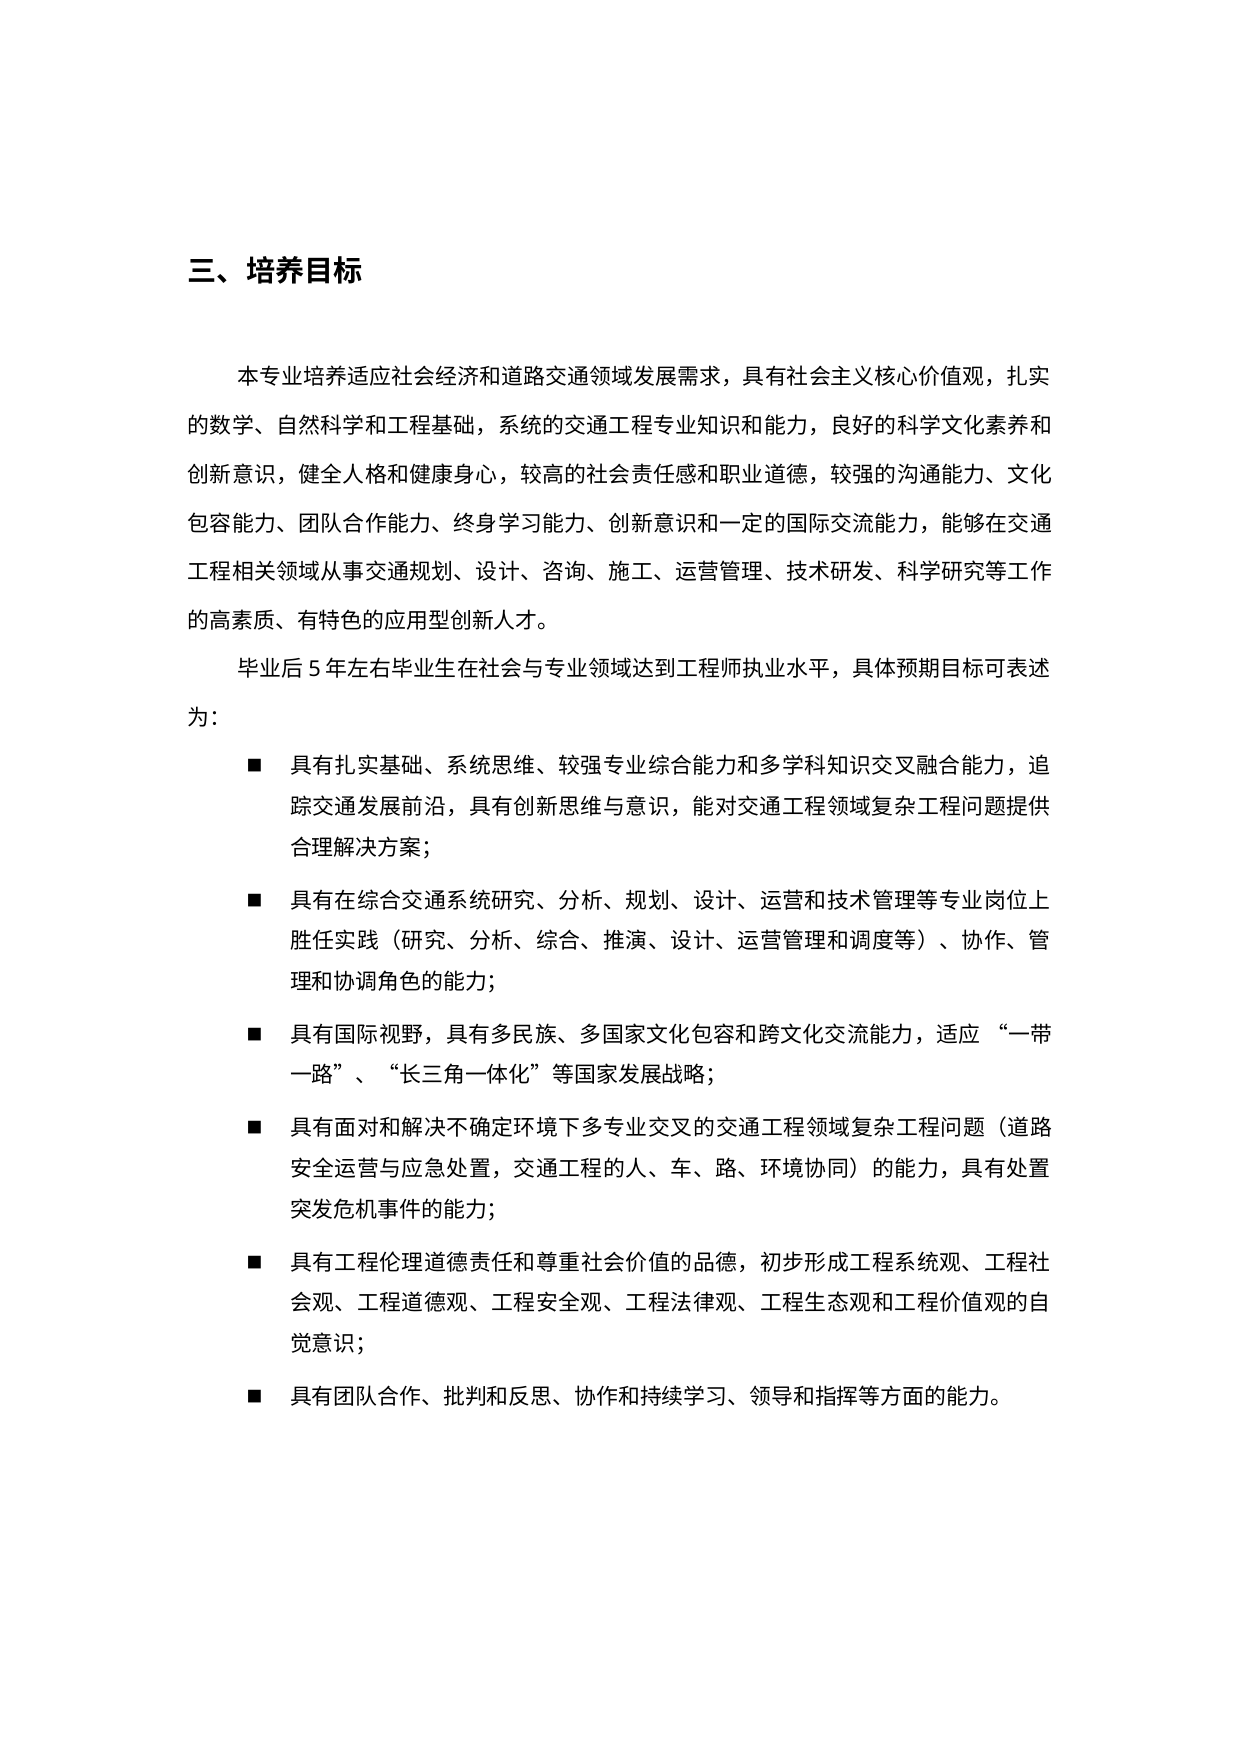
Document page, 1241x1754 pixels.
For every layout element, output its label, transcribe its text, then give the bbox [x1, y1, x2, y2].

text 毕业后5年左右毕业生在社会与专业领域达到工程师执业水平，具体预期目标可表述为： [187, 651, 1053, 732]
list 具有国际视野，具有多民族、多国家文化包容和跨文化交流能力，适应 “一带一路”、“长三角一体化”等国家发展战略； [246, 1016, 1053, 1089]
list 具有面对和解决不确定环境下多专业交叉的交通工程领域复杂工程问题（道路安全运营与应急处置，交通工程的人、车、路、环境协同）的能力，具有处置突发危机事件的能力； [246, 1110, 1053, 1224]
list 具有工程伦理道德责任和尊重社会价值的品德，初步形成工程系统观、工程社会观、工程道德观、工程安全观、工程法律观、工程生态观和工程价值观的自觉意识； [246, 1244, 1053, 1358]
subtitle 三、培养目标 [187, 236, 1053, 301]
list 具有扎实基础、系统思维、较强专业综合能力和多学科知识交叉融合能力，追踪交通发展前沿，具有创新思维与意识，能对交通工程领域复杂工程问题提供合理解决方案； [246, 748, 1053, 862]
list 具有在综合交通系统研究、分析、规划、设计、运营和技术管理等专业岗位上胜任实践（研究、分析、综合、推演、设计、运营管理和调度等）、协作、管理和协调角色的能力； [246, 882, 1053, 996]
list 具有团队合作、批判和反思、协作和持续学习、领导和指挥等方面的能力。 [246, 1378, 1053, 1411]
text 本专业培养适应社会经济和道路交通领域发展需求，具有社会主义核心价值观，扎实的数学、自然科学和工程基础，系统的交通工程专业知识和能力，良好的科学文化素养和创新意识，健全人格和健康身心，较高的社会责任感和职业道德，较强的沟通能力、文化包容能力、团队合作能力、终身学习能力、创新意识和一定的国际交流能力，能够在交通工程相关领域从事交通规划、设计、咨询、施工、运营管理、技术研发、科学研究等工作的高素质、有特色的应用型创新人才。 [187, 359, 1053, 635]
